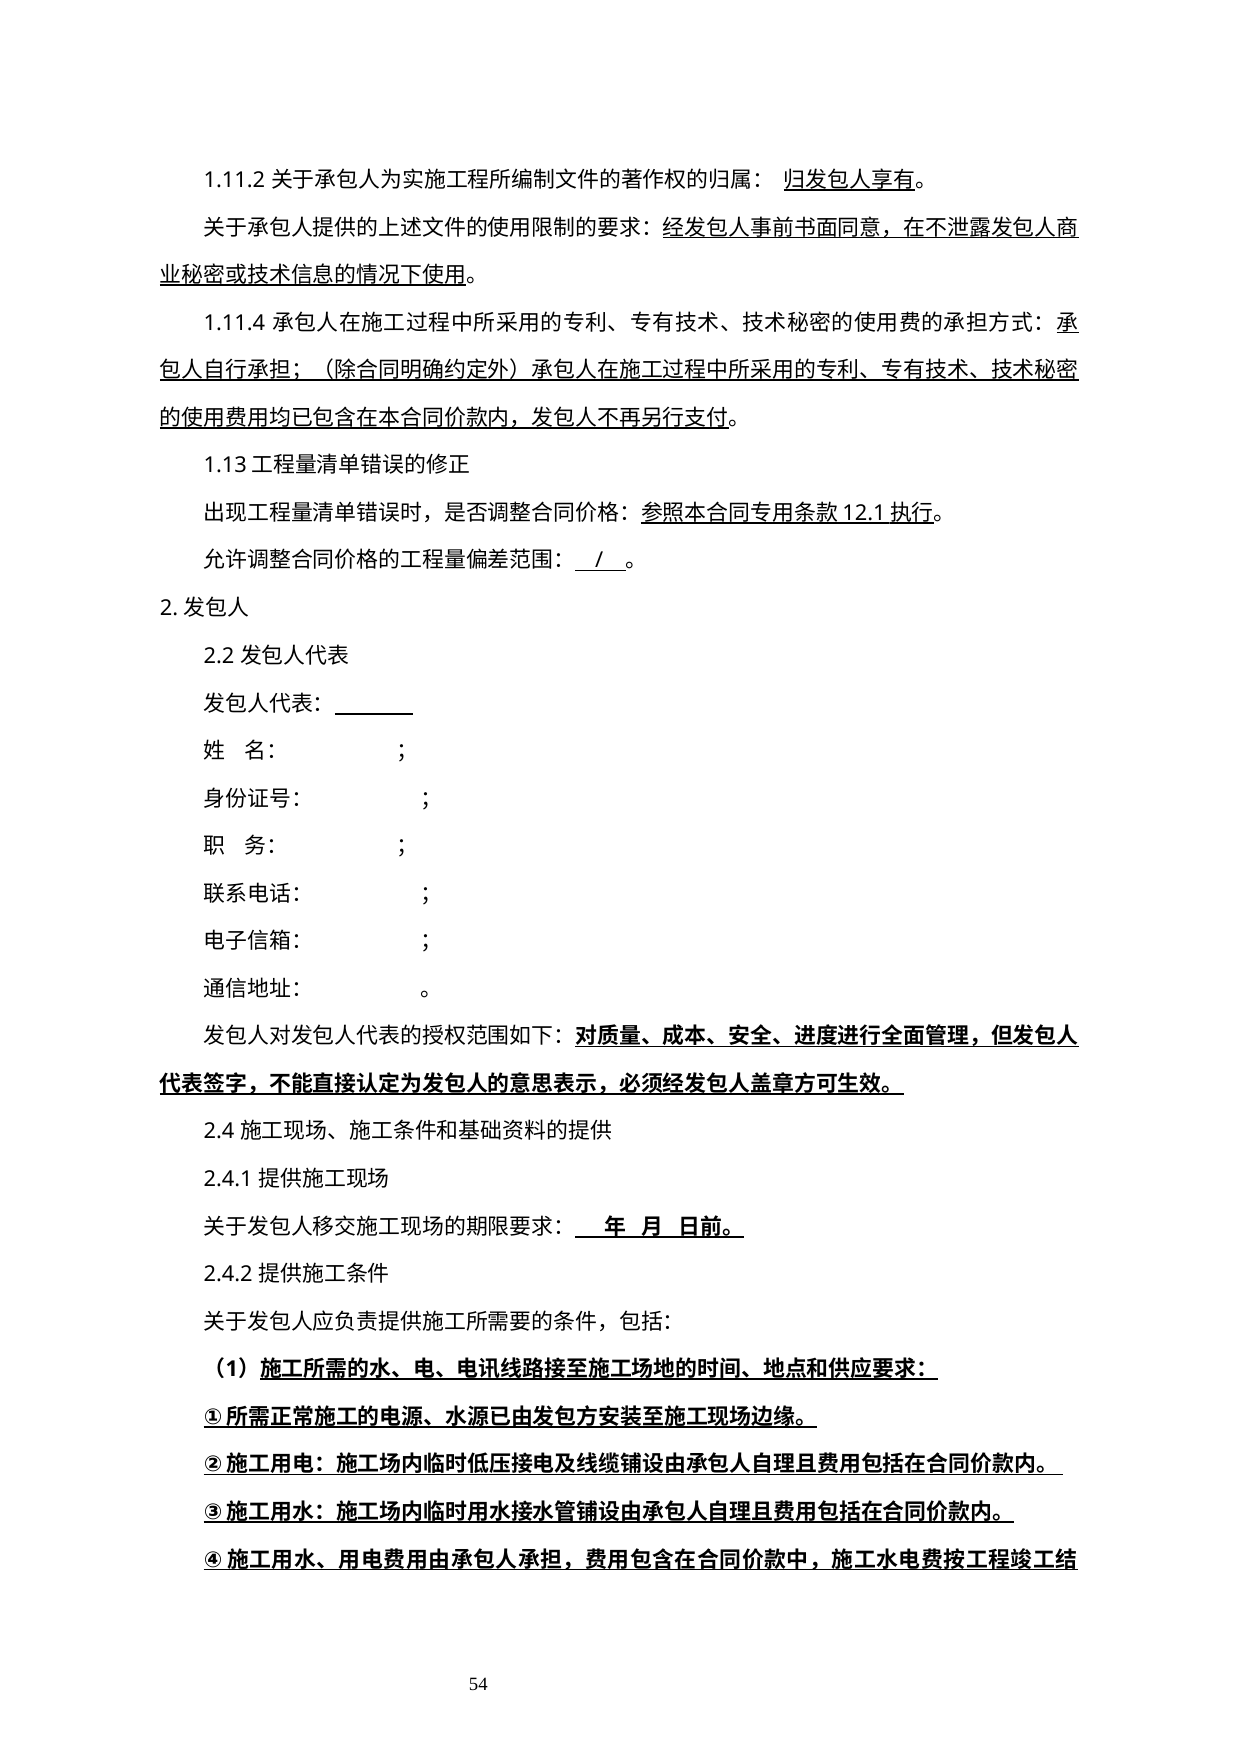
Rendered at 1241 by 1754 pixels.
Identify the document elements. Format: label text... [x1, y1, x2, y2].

text ①所需正常施工的电源、水源已由发包方安装至施工现场边缘。 [159, 1399, 1078, 1431]
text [159, 1542, 1078, 1573]
text 1.11.4 承包人在施工过程中所采用的专利、专有技术、技术秘密的使用费的承担方式：承包人自行承担；（除合同明确约定外）承包人在施工过程中所采用的专利、专有技术、技术秘密的使用费用均已包含在本合同价款内，发包人不再另行支付。 [159, 304, 1078, 379]
text 联系电话： ； [159, 876, 1078, 908]
text 电子信箱： ； [159, 923, 1078, 955]
text 发包人对发包人代表的授权范围如下：对质量、成本、安全、进度进行全面管理，但发包人代表签字，不能直接认定为发包人的意思表示，必须经发包人盖章方可生效。 [159, 1018, 1078, 1098]
text 姓 名： ； [159, 733, 1078, 765]
text ②施工用电：施工场内临时低压接电及线缆铺设由承包人自理且费用包括在合同价款内。 [159, 1446, 1078, 1478]
text 身份证号： ； [159, 781, 1078, 813]
text 1.11.4 承包人在施工过程中所采用的专利、专有技术、技术秘密的使用费的承担方式：承包人自行承担；（除合同明确约定外）承包人在施工过程中所采用的专利、专有技术、技术秘密的使用费用均已包含在本合同价款内，发包人不再另行支付。 [159, 380, 1078, 431]
text ③施工用水：施工场内临时用水接水管铺设由承包人自理且费用包括在合同价款内。 [159, 1494, 1078, 1526]
text 出现工程量清单错误时，是否调整合同价格：参照本合同专用条款12.1执行。 [159, 495, 1078, 527]
text 职 务： ； [159, 828, 1078, 860]
text 2.4.1 提供施工现场 [159, 1161, 1078, 1193]
text 关于发包人移交施工现场的期限要求： 年 月 日前。 [159, 1209, 1078, 1240]
text 2.4.2 提供施工条件 [159, 1256, 1078, 1288]
text 1.11.2 关于承包人为实施工程所编制文件的著作权的归属： 归发包人享有。 [159, 162, 1078, 194]
text 通信地址： 。 [159, 971, 1078, 1003]
text 关于发包人应负责提供施工所需要的条件，包括： [159, 1304, 1078, 1335]
text 1.13工程量清单错误的修正 [159, 447, 1078, 479]
text 2.2 发包人代表 [159, 638, 1078, 670]
text 关于承包人提供的上述文件的使用限制的要求：经发包人事前书面同意，在不泄露发包人商业秘密或技术信息的情况下使用。 [159, 209, 1078, 289]
text （1）施工所需的水、电、电讯线路接至施工场地的时间、地点和供应要求： [159, 1351, 1078, 1383]
text 允许调整合同价格的工程量偏差范围： / 。 [159, 542, 1078, 574]
text 2.4 施工现场、施工条件和基础资料的提供 [159, 1113, 1078, 1145]
text 2. 发包人 [159, 590, 1078, 622]
text 发包人代表： [159, 686, 1078, 718]
